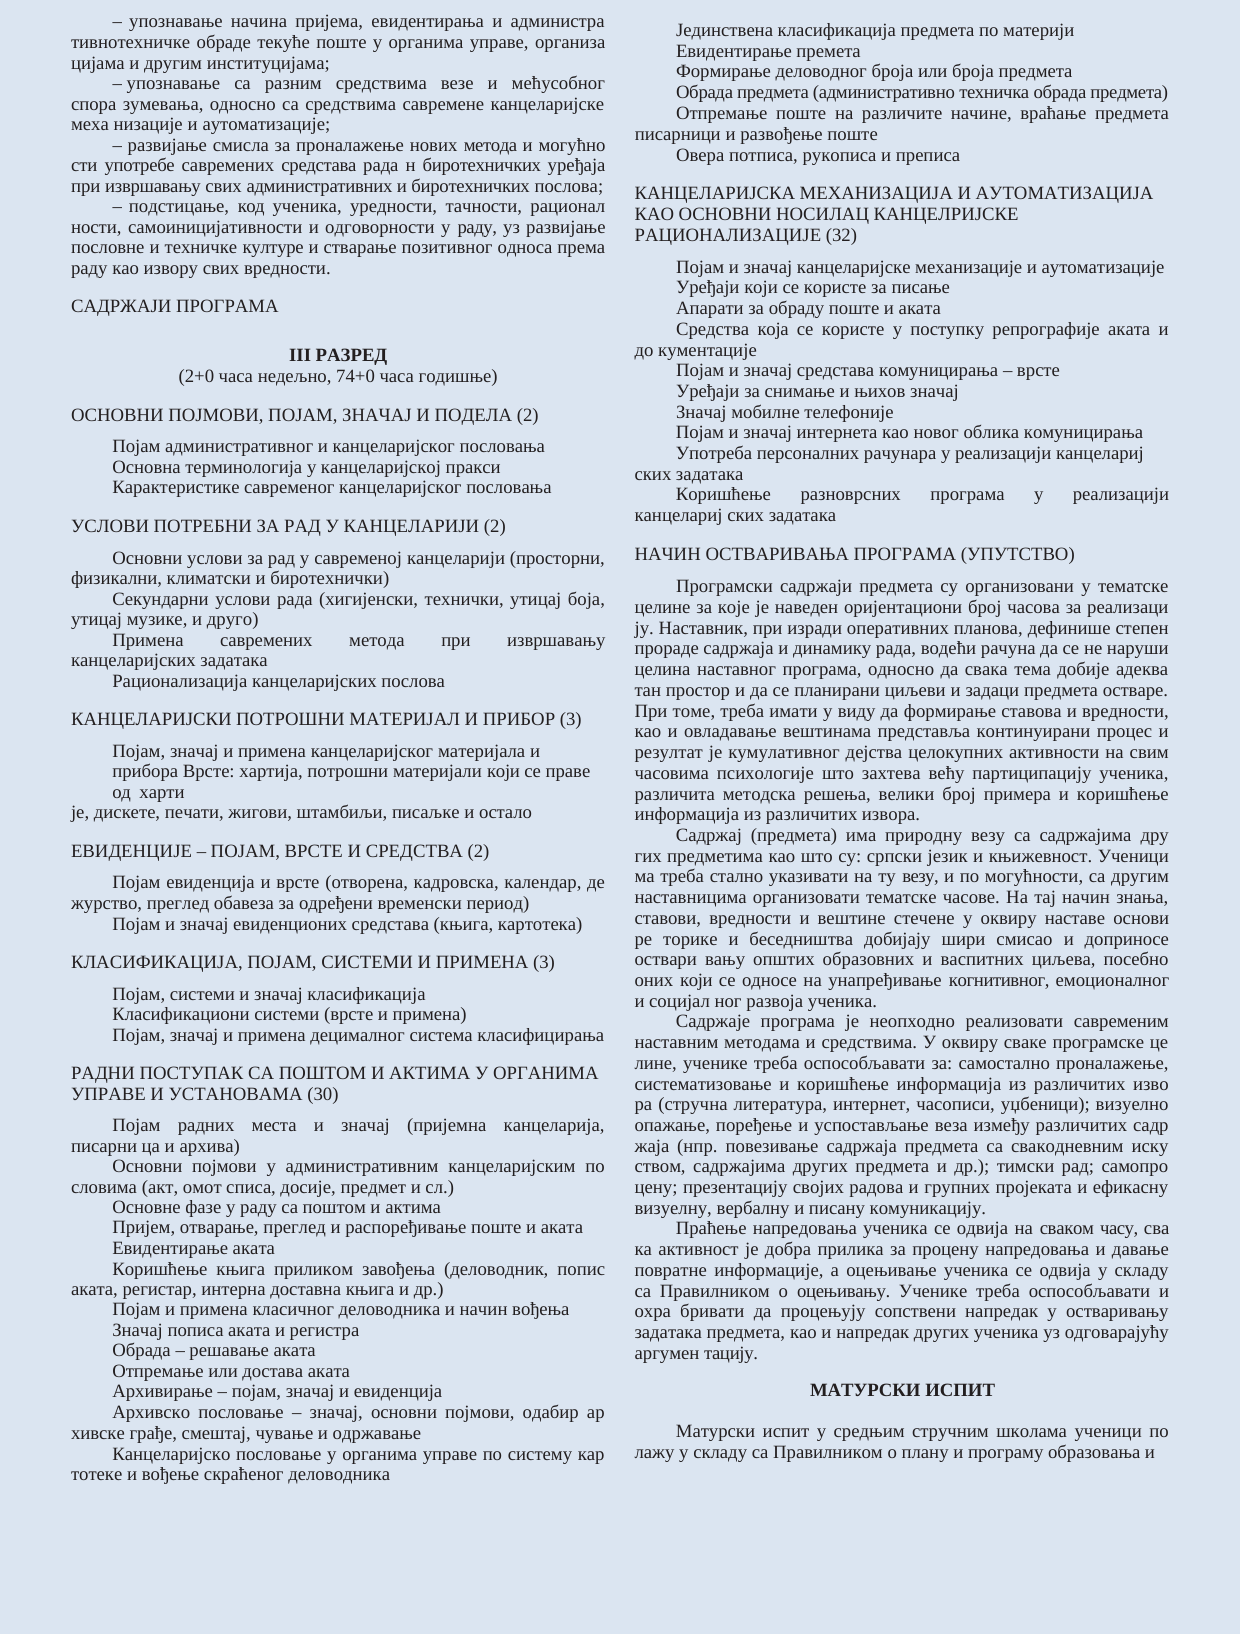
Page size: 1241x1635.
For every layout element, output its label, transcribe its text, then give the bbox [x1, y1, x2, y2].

text Појам административног и канцеларијског пословања Основна терминологија у канцеларијској пракси Карактеристике савременог канцеларијског пословања [112, 437, 609, 498]
subtitle МАТУРСКИ ИСПИТ [810, 1379, 1182, 1400]
subtitle III РАЗРЕД [88, 345, 588, 366]
text ЕВИДЕНЦИЈЕ – ПОЈАМ, ВРСТЕ И СРЕДСТВА (2) [71, 839, 609, 861]
text Програмски садржаји предмета су организовани у тематске целине за које је наведен оријентациони број часова за реализаци­ ју. Наставник, при изради оперативних планова, дефинише степен прораде садржаја и динамику рада, водећи рачуна да се не наруши целина наставног програма, односно да свака тема добије адеква­ тан простор и да се планирани циљеви и задаци предмета остваре. При томе, треба имати у виду да формирање ставова и вредности, као и овладавање вештинама представља континуирани процес и резултат је кумулативног дејства целокупних активности на свим часовима психологије што захтева већу партиципацију ученика, различита методска решења, велики број примера и коришћење информација из различитих извора. [634, 576, 1169, 825]
text Основни појмови у административним канцеларијским по­ словима (акт, омот списа, досије, предмет и сл.) [71, 1157, 605, 1197]
text Архивско пословање – значај, основни појмови, одабир ар­ хивске грађе, смештај, чување и одржавање [71, 1402, 605, 1443]
text Значај мобилне телефоније [676, 402, 1182, 422]
list развијање смисла за проналажење нових метода и могућно­ сти употребе савремених средстава рада н биротехничких уређаја при извршавању свих административних и биротехничких послова; [71, 135, 605, 196]
text Појам и примена класичног деловодника и начин вођења Значај пописа аката и регистра [112, 1299, 609, 1341]
text Овера потписа, рукописа и преписа [676, 144, 1182, 165]
text Појам и значај канцеларијске механизације и аутоматизације Уређаји који се користе за писање [676, 257, 1182, 298]
text Појам, значај и примена децималног система класифицирања [112, 1025, 609, 1046]
text Архивирање – појам, значај и евиденција [112, 1381, 609, 1402]
text КАНЦЕЛАРИЈСКА МЕХАНИЗАЦИЈА И АУТОМАТИЗАЦИЈА КАО ОСНОВНИ НОСИЛАЦ КАНЦЕЛРИЈСКЕ РАЦИОНАЛИЗАЦИЈЕ (32) [634, 183, 1182, 245]
text Појам, значај и примена канцеларијског материјала и прибора Врсте: хартија, потрошни материјали који се праве од харти­ [112, 741, 609, 802]
text Пријем, отварање, преглед и распоређивање поште и аката Евидентирање аката [112, 1218, 609, 1259]
text је, дискете, печати, жигови, штамбиљи, писаљке и остало [71, 802, 609, 823]
list упознавање са разним средствима везе и мећусобног спора­ зумевања, односно са средствима савремене канцеларијске меха­ низације и аутоматизације; [71, 73, 605, 135]
text УСЛОВИ ПОТРЕБНИ ЗА РАД У КАНЦЕЛАРИЈИ (2) [71, 515, 609, 536]
text (2+0 часа недељно, 74+0 часа годишње) [88, 366, 588, 387]
text Садржаје програма је неопходно реализовати савременим наставним методама и средствима. У оквиру сваке програмске це­ лине, ученике треба оспособљавати за: самостално проналажење, систематизовање и коришћење информација из различитих изво­ ра (стручна литература, интернет, часописи, уџбеници); визуелно опажање, поређење и успостављање веза између различитих садр­ жаја (нпр. повезивање садржаја предмета са свакодневним иску­ ством, садржајима других предмета и др.); тимски рад; самопро­ цену; презентацију својих радова и групних пројеката и ефикасну визуелну, вербалну и писану комуникацију. [634, 1011, 1169, 1218]
text Канцеларијско пословање у органима управе по систему кар­ тотеке и вођење скраћеног деловодника [71, 1443, 605, 1485]
text Појам и значај интернета као новог облика комуницирања Употреба персоналних рачунара у реализацији канцелариј­ [676, 422, 1182, 464]
text НАЧИН ОСТВАРИВАЊА ПРОГРАМА (УПУТСТВО) [634, 543, 1182, 564]
text Секундарни услови рада (хигијенски, технички, утицај боја, утицај музике, и друго) [71, 589, 605, 630]
text КЛАСИФИКАЦИЈА, ПОЈАМ, СИСТЕМИ И ПРИМЕНА (3) [71, 951, 609, 972]
list упознавање начина пријема, евидентирања и администра­ тивно­техничке обраде текуће поште у органима управе, организа­ цијама и другим институцијама; [71, 11, 605, 73]
text Апарати за обраду поште и аката [676, 298, 1182, 319]
text РАДНИ ПОСТУПАК СА ПОШТОМ И АКТИМА У ОРГАНИМА УПРАВЕ И УСТАНОВАМА (30) [71, 1063, 601, 1104]
text КАНЦЕЛАРИЈСКИ ПОТРОШНИ МАТЕРИЈАЛ И ПРИБОР (3) [71, 708, 609, 729]
text Средства која се користе у поступку репрографије аката и до­ кументације [634, 319, 1169, 360]
text Основне фазе у раду са поштом и актима [112, 1197, 609, 1217]
text Појам, системи и значај класификација Класификациони системи (врсте и примена) [112, 984, 469, 1025]
text Рационализација канцеларијских послова [112, 671, 609, 691]
text Примена савремених метода при извршавању канцеларијских задатака [71, 630, 605, 671]
text Отпремање поште на различите начине, враћање предмета писарници и развођење поште [634, 103, 1169, 144]
list подстицање, код ученика, уредности, тачности, рационал­ ности, самоиницијативности и одговорности у раду, уз развијање пословне и техничке културе и стварање позитивног односа према раду као извору свих вредности. [71, 196, 605, 278]
text ских задатака [634, 464, 1182, 484]
text Основни услови за рад у савременој канцеларији (просторни, физикални, климатски и биротехнички) [71, 548, 605, 589]
text САДРЖАЈИ ПРОГРАМА [71, 295, 609, 316]
text Обрада предмета (административно техничка обрада предмета) [676, 82, 1182, 103]
text Појам евиденција и врсте (отворена, кадровска, календар, де­ журство, преглед обавеза за одређени временски период) [71, 873, 605, 913]
text Појам радних места и значај (пријемна канцеларија, писарни­ ца и архива) [71, 1116, 605, 1157]
text Јединствена класификација предмета по материји Евидентирање премета [676, 20, 1182, 61]
text Матурски испит у средњим стручним школама ученици по­ лажу у складу са Правилником о плану и програму образовања и [634, 1421, 1169, 1462]
text Коришћење књига приликом завођења (деловодник, попис аката, регистар, интерна доставна књига и др.) [71, 1259, 605, 1299]
text Садржај (предмета) има природну везу са садржајима дру­ гих предметима као што су: српски језик и књижевност. Ученици­ ма треба стално указивати на ту везу, и по могућности, са другим наставницима организовати тематске часове. На тај начин знања, ставови, вредности и вештине стечене у оквиру наставе основи ре­ торике и беседништва добијају шири смисао и доприносе оствари­ вању општих образовних и васпитних циљева, посебно оних који се односе на унапређивање когнитивног, емоционалног и социјал­ ног развоја ученика. [634, 825, 1169, 1011]
text Појам и значај евиденционих средстава (књига, картотека) [112, 913, 609, 934]
text Формирање деловодног броја или броја предмета [676, 61, 1182, 82]
text Праћење напредовања ученика се одвија на сваком часу, сва­ ка активност је добра прилика за процену напредовања и давање повратне информације, а оцењивање ученика се одвија у складу са Правилником о оцењивању. Ученике треба оспособљавати и охра­ бривати да процењују сопствени напредак у остваривању задатака предмета, као и напредак других ученика уз одговарајућу аргумен­ тацију. [634, 1218, 1169, 1363]
text Појам и значај средстава комуницирања – врсте Уређаји за снимање и њихов значај [676, 360, 1077, 402]
text Коришћење разноврсних програма у реализацији канцелариј­ ских задатака [634, 484, 1169, 526]
text Обрада – решавање аката Отпремање или достава аката [112, 1341, 352, 1381]
text ОСНОВНИ ПОЈМОВИ, ПОЈАМ, ЗНАЧАЈ И ПОДЕЛА (2) [71, 403, 609, 425]
